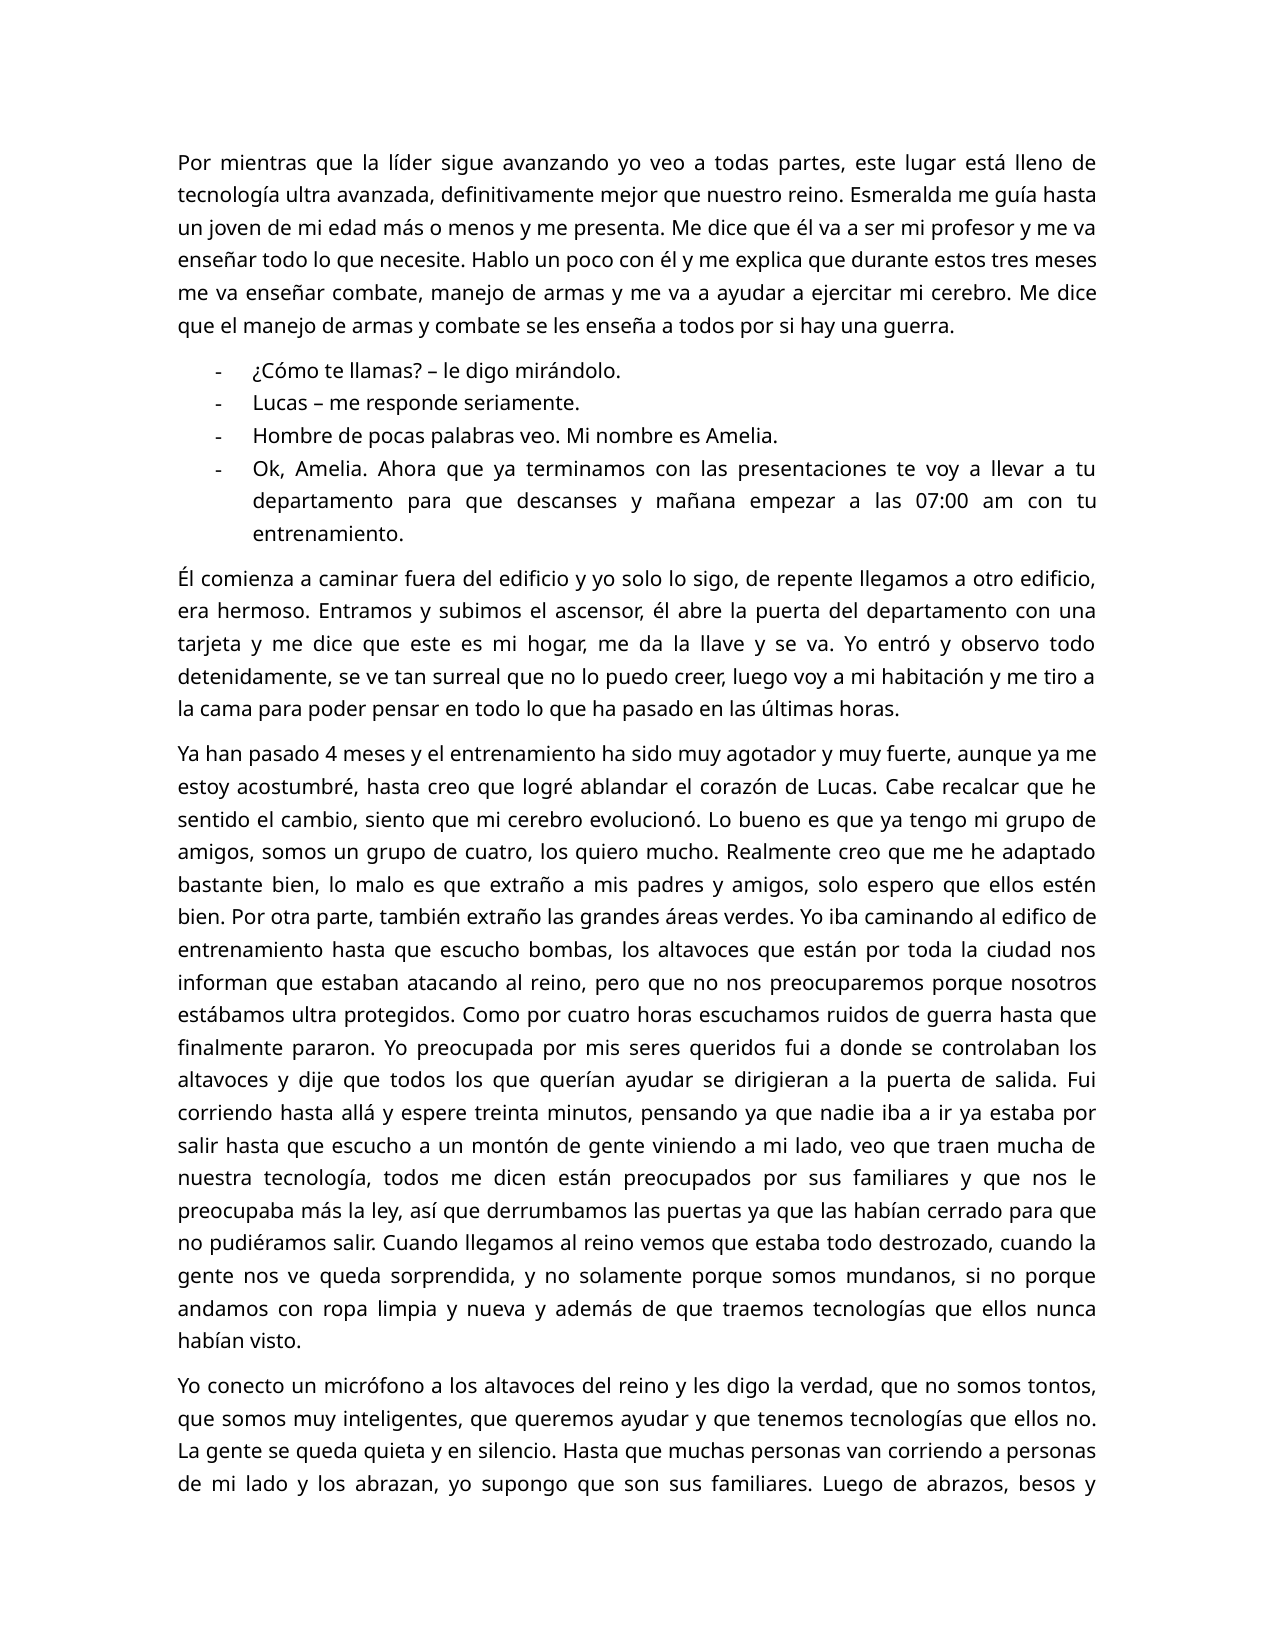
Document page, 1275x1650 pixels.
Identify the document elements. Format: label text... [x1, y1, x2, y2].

text Por mientras que la líder sigue avanzando yo veo a todas partes, este lugar está lleno de tecnología ultra avanzada, definitivamente mejor que nuestro reino. Esmeralda me guía hasta un joven de mi edad más o menos y me presenta. Me dice que él va a ser mi profesor y me va enseñar todo lo que necesite. Hablo un poco con él y me explica que durante estos tres meses me va enseñar combate, manejo de armas y me va a ayudar a ejercitar mi cerebro. Me dice que el manejo de armas y combate se les enseña a todos por si hay una guerra. [177, 148, 1098, 339]
list Ok, Amelia. Ahora que ya terminamos con las presentaciones te voy a llevar a tu departamento para que descanses y mañana empezar a las 07:00 am con tu entrenamiento. [215, 454, 1098, 547]
text Él comienza a caminar fuera del edificio y yo solo lo sigo, de repente llegamos a otro edificio, era hermoso. Entramos y subimos el ascensor, él abre la puerta del departamento con una tarjeta y me dice que este es mi hogar, me da la llave y se va. Yo entró y observo todo detenidamente, se ve tan surreal que no lo puedo creer, luego voy a mi habitación y me tiro a la cama para poder pensar en todo lo que ha pasado en las últimas horas. [177, 564, 1098, 723]
text Ya han pasado 4 meses y el entrenamiento ha sido muy agotador y muy fuerte, aunque ya me estoy acostumbré, hasta creo que logré ablandar el corazón de Lucas. Cabe recalcar que he sentido el cambio, siento que mi cerebro evolucionó. Lo bueno es que ya tengo mi grupo de amigos, somos un grupo de cuatro, los quiero mucho. Realmente creo que me he adaptado bastante bien, lo malo es que extraño a mis padres y amigos, solo espero que ellos estén bien. Por otra parte, también extraño las grandes áreas verdes. Yo iba caminando al edifico de entrenamiento hasta que escucho bombas, los altavoces que están por toda la ciudad nos informan que estaban atacando al reino, pero que no nos preocuparemos porque nosotros estábamos ultra protegidos. Como por cuatro horas escuchamos ruidos de guerra hasta que finalmente pararon. Yo preocupada por mis seres queridos fui a donde se controlaban los altavoces y dije que todos los que querían ayudar se dirigieran a la puerta de salida. Fui corriendo hasta allá y espere treinta minutos, pensando ya que nadie iba a ir ya estaba por salir hasta que escucho a un montón de gente viniendo a mi lado, veo que traen mucha de nuestra tecnología, todos me dicen están preocupados por sus familiares y que nos le preocupaba más la ley, así que derrumbamos las puertas ya que las habían cerrado para que no pudiéramos salir. Cuando llegamos al reino vemos que estaba todo destrozado, cuando la gente nos ve queda sorprendida, y no solamente porque somos mundanos, si no porque andamos con ropa limpia y nueva y además de que traemos tecnologías que ellos nunca habían visto. [177, 739, 1098, 1355]
list Lucas – me responde seriamente. [215, 388, 1098, 417]
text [177, 1371, 1098, 1498]
list Hombre de pocas palabras veo. Mi nombre es Amelia. [215, 421, 1098, 449]
list ¿Cómo te llamas? – le digo mirándolo. [215, 356, 1098, 384]
